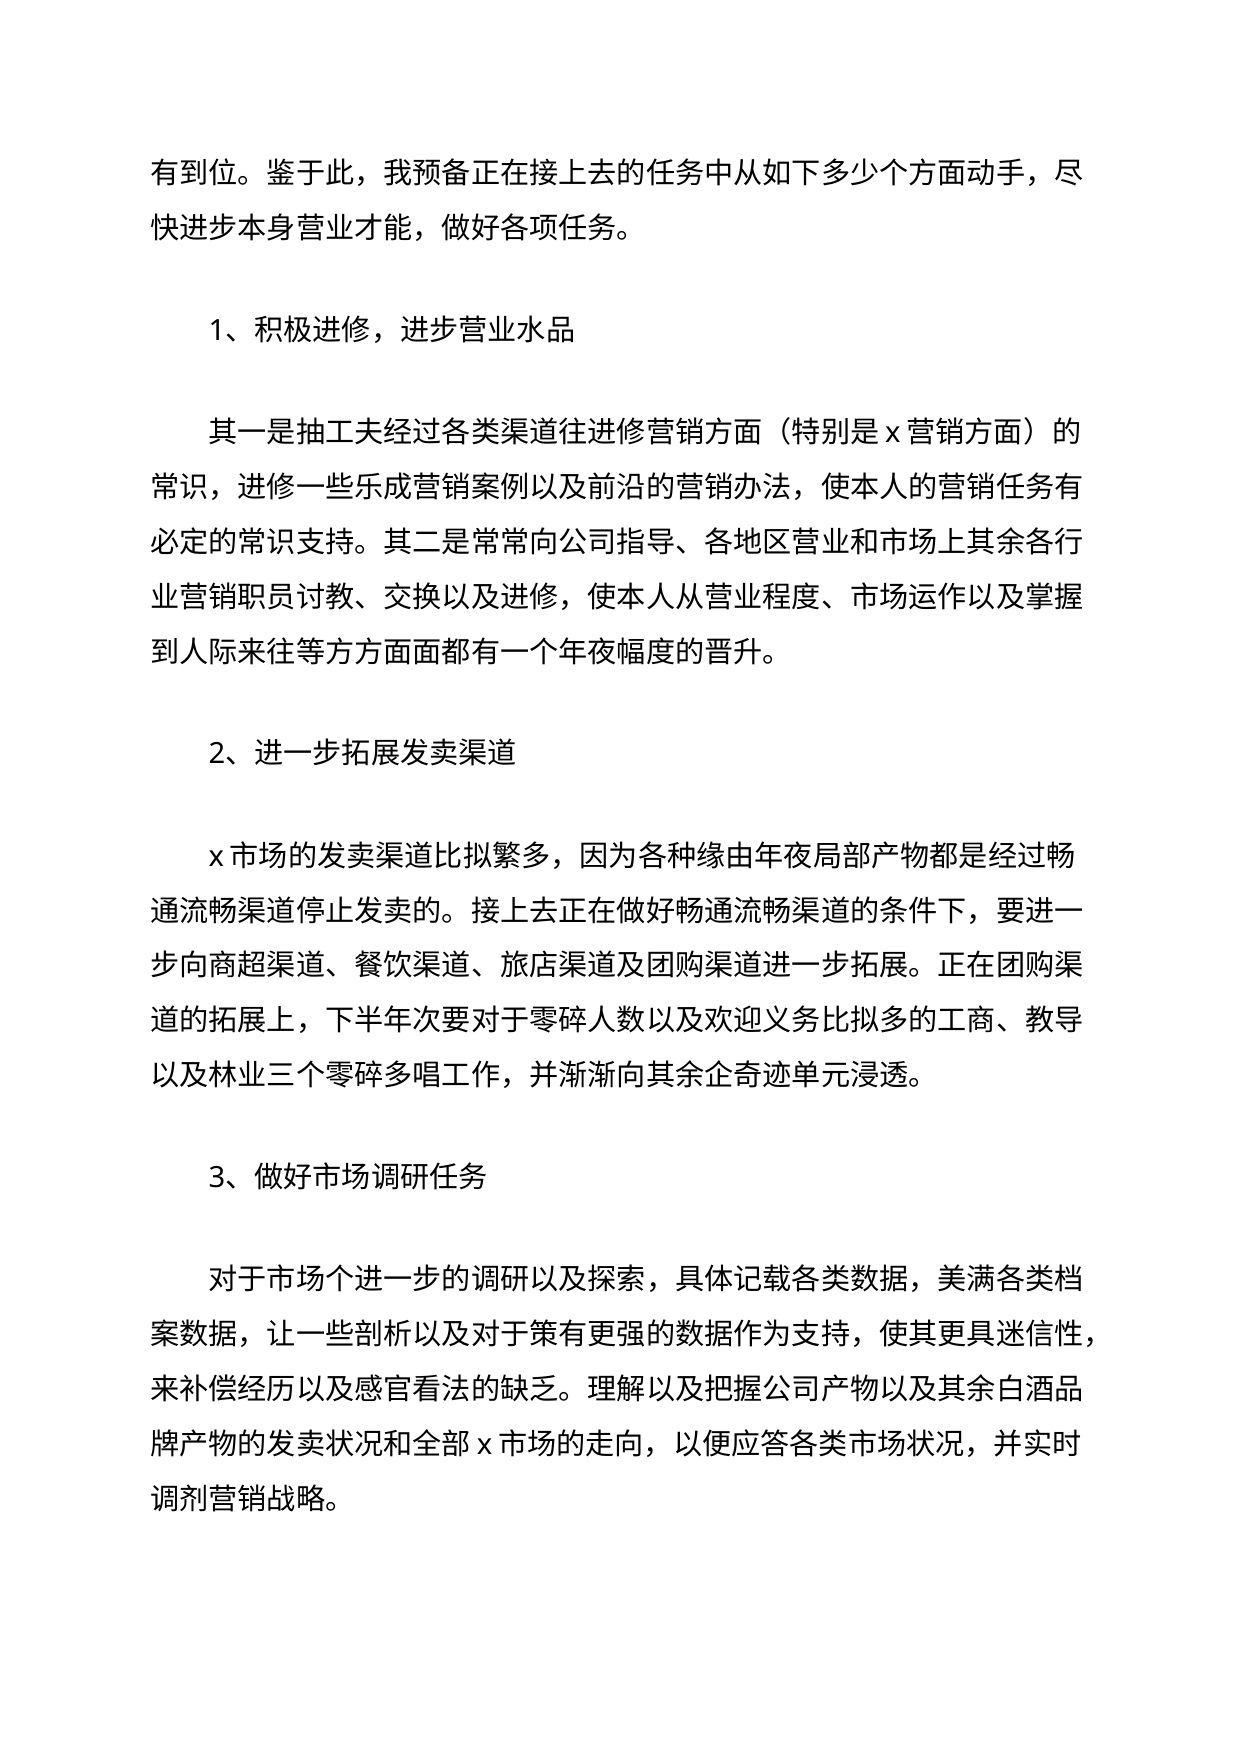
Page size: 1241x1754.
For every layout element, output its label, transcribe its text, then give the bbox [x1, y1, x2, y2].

text 对于市场个进一步的调研以及探索，具体记载各类数据，美满各类档案数据，让一些剖析以及对于策有更强的数据作为支持，使其更具迷信性，来补偿经历以及感官看法的缺乏。理解以及把握公司产物以及其余白酒品牌产物的发卖状况和全部x市场的走向，以便应答各类市场状况，并实时调剂营销战略。 [150, 1256, 1090, 1517]
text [150, 150, 1090, 247]
text x市场的发卖渠道比拟繁多，因为各种缘由年夜局部产物都是经过畅通流畅渠道停止发卖的。接上去正在做好畅通流畅渠道的条件下，要进一步向商超渠道、餐饮渠道、旅店渠道及团购渠道进一步拓展。正在团购渠道的拓展上，下半年次要对于零碎人数以及欢迎义务比拟多的工商、教导以及林业三个零碎多唱工作，并渐渐向其余企奇迹单元浸透。 [150, 832, 1090, 1094]
text 2、进一步拓展发卖渠道 [150, 730, 1090, 772]
text 其一是抽工夫经过各类渠道往进修营销方面（特别是x营销方面）的常识，进修一些乐成营销案例以及前沿的营销办法，使本人的营销任务有必定的常识支持。其二是常常向公司指导、各地区营业和市场上其余各行业营销职员讨教、交换以及进修，使本人从营业程度、市场运作以及掌握到人际来往等方方面面都有一个年夜幅度的晋升。 [150, 409, 1090, 671]
text 3、做好市场调研任务 [150, 1153, 1090, 1196]
text 1、积极进修，进步营业水品 [150, 307, 1090, 349]
